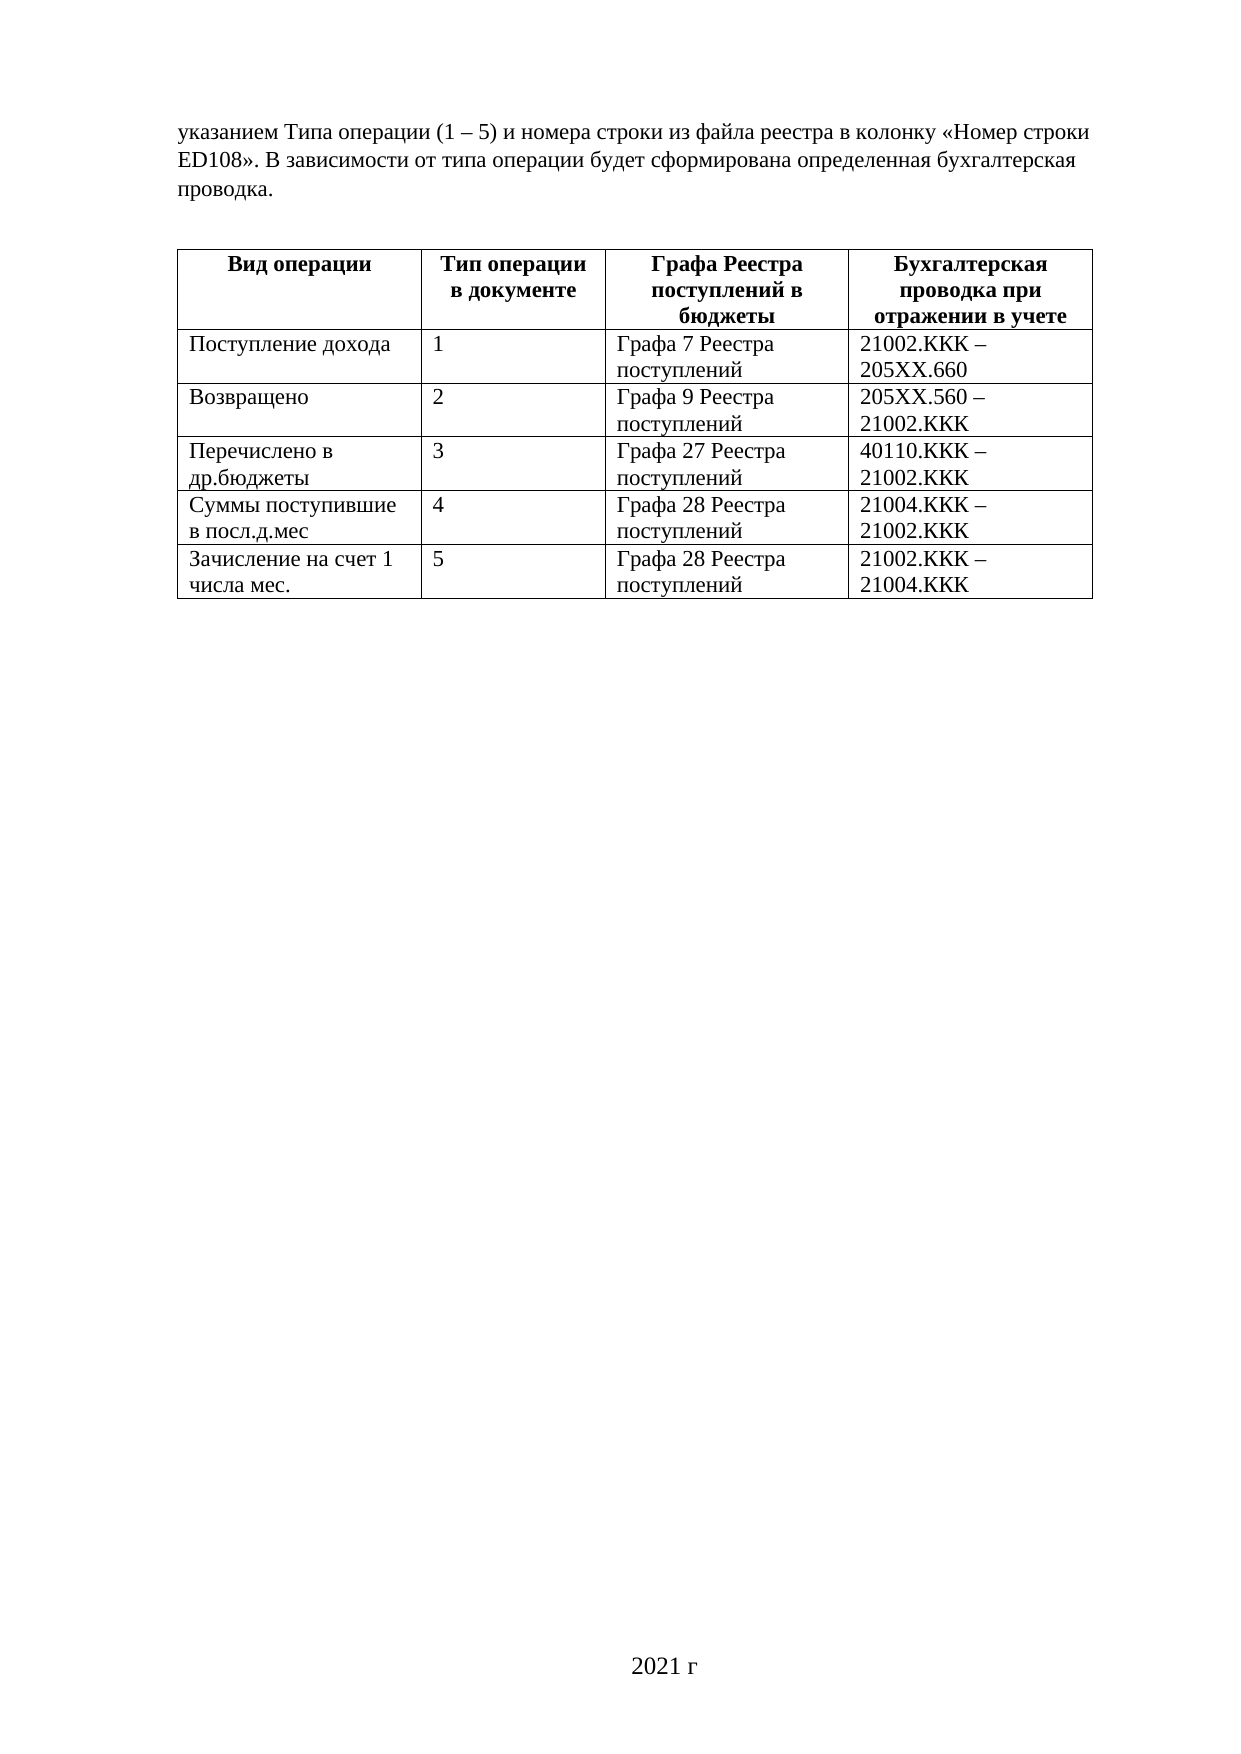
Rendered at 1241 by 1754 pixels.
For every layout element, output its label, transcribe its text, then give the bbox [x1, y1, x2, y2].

table_cell 5 [422, 545, 605, 597]
table_cell Графа 27 Реестра поступлений [606, 437, 848, 490]
table_cell Перечислено в др.бюджеты [178, 437, 421, 490]
table_cell 1 [422, 330, 605, 382]
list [177, 118, 1152, 201]
table_cell 4 [422, 491, 605, 544]
table_cell 21002.ККК – 21004.ККК [849, 545, 1092, 597]
table_cell Поступление дохода [178, 330, 421, 382]
table_cell Графа 28 Реестра поступлений [606, 491, 848, 544]
table_cell 2 [422, 384, 605, 436]
table_cell 21004.ККК – 21002.ККК [849, 491, 1092, 544]
table_cell 21002.ККК – 205ХХ.660 [849, 330, 1092, 382]
table_header Вид операции [178, 250, 421, 329]
table_header Бухгалтерская проводка при отражении в учете [849, 250, 1092, 329]
table_cell 3 [422, 437, 605, 490]
table_cell Графа 9 Реестра поступлений [606, 384, 848, 436]
table_cell Графа 7 Реестра поступлений [606, 330, 848, 382]
table_cell 40110.ККК – 21002.ККК [849, 437, 1092, 490]
table_cell Графа 28 Реестра поступлений [606, 545, 848, 597]
table_cell Зачисление на счет 1 числа мес. [178, 545, 421, 597]
table_header Тип операции в документе [422, 250, 605, 329]
table_header Графа Реестра поступлений в бюджеты [606, 250, 848, 329]
table_cell Возвращено [178, 384, 421, 436]
table_cell 205ХХ.560 – 21002.ККК [849, 384, 1092, 436]
table_cell Суммы поступившие в посл.д.мес [178, 491, 421, 544]
